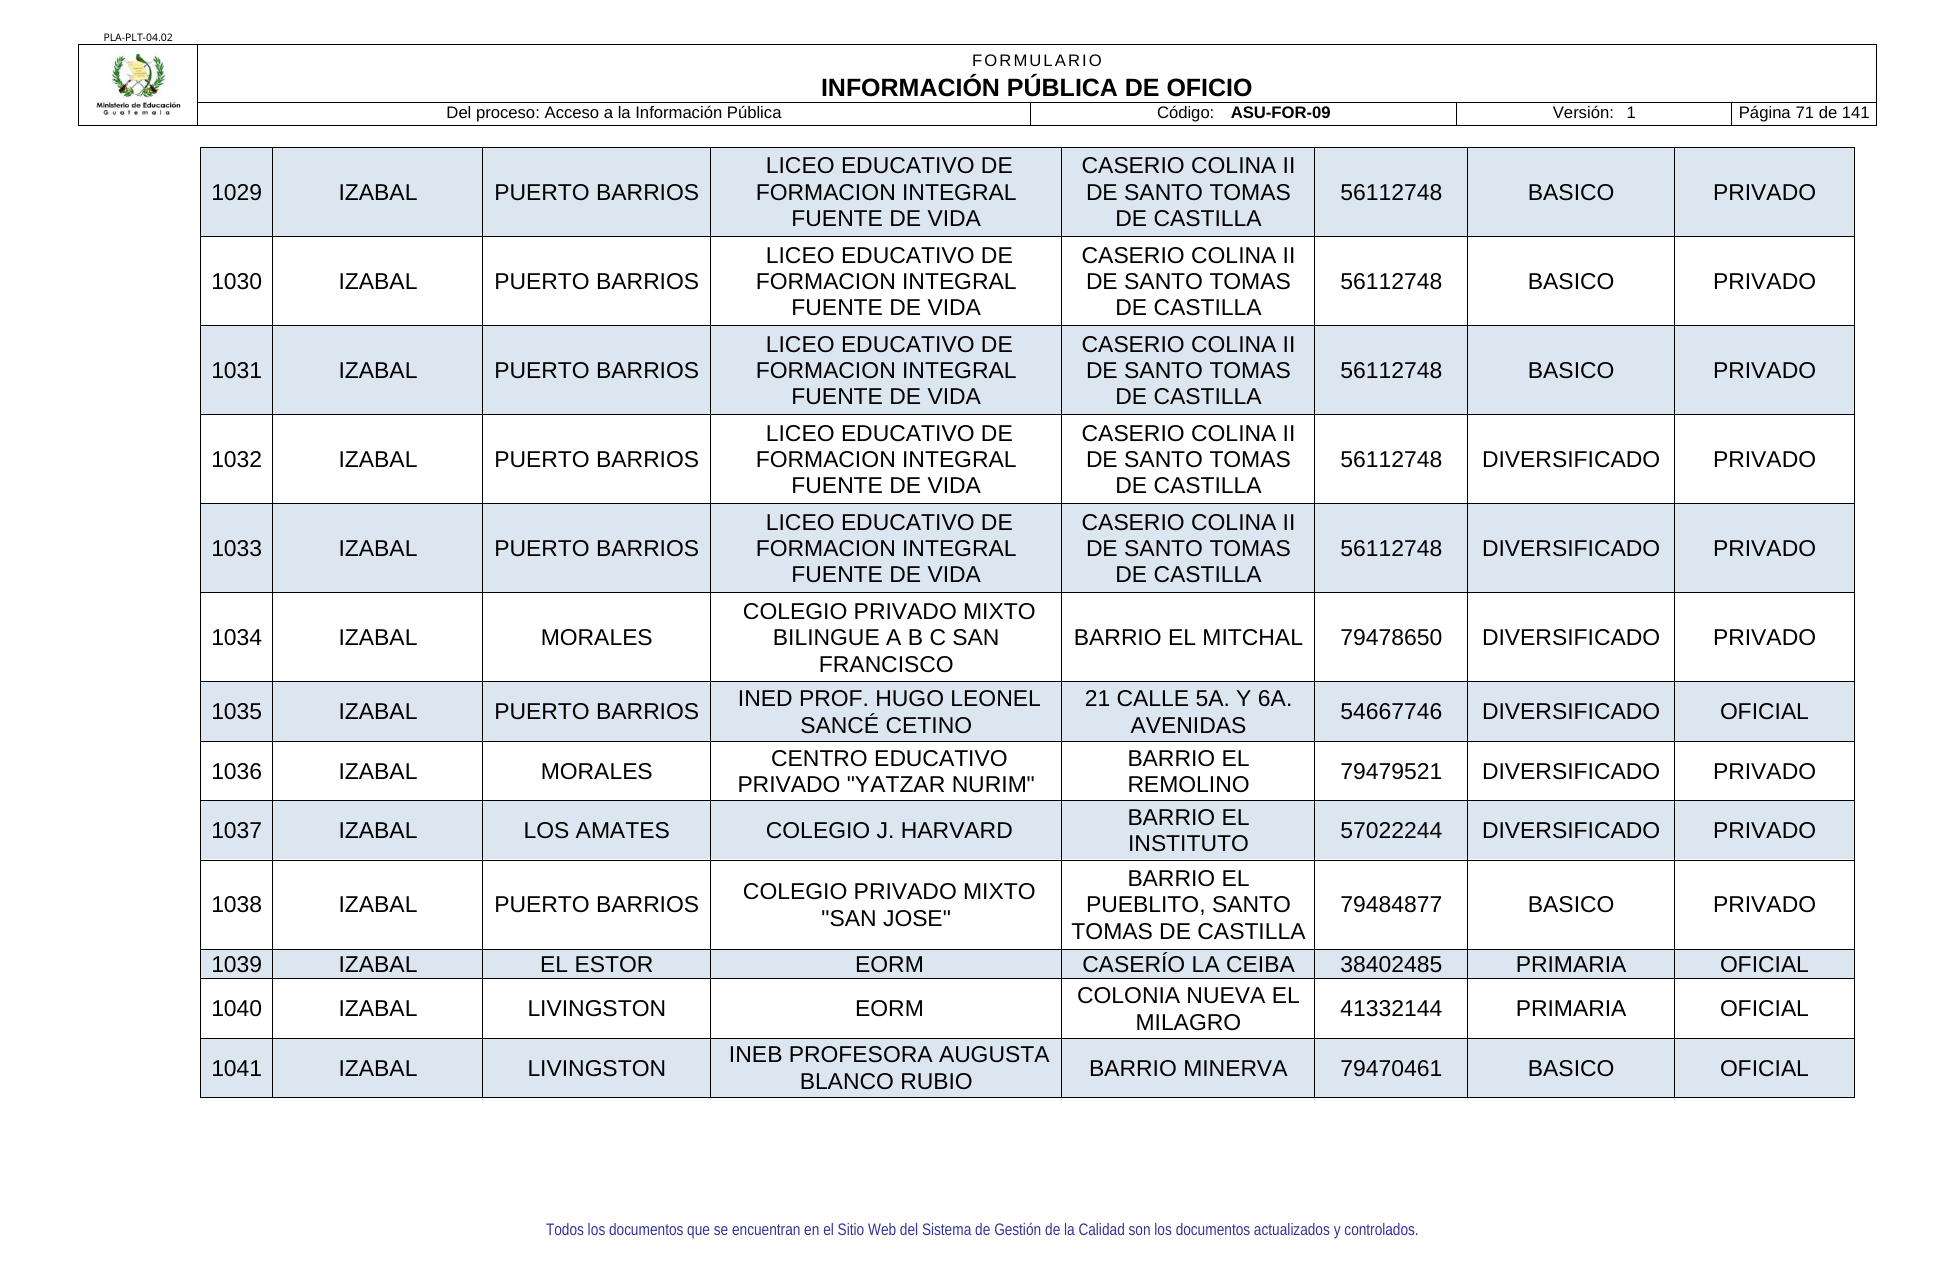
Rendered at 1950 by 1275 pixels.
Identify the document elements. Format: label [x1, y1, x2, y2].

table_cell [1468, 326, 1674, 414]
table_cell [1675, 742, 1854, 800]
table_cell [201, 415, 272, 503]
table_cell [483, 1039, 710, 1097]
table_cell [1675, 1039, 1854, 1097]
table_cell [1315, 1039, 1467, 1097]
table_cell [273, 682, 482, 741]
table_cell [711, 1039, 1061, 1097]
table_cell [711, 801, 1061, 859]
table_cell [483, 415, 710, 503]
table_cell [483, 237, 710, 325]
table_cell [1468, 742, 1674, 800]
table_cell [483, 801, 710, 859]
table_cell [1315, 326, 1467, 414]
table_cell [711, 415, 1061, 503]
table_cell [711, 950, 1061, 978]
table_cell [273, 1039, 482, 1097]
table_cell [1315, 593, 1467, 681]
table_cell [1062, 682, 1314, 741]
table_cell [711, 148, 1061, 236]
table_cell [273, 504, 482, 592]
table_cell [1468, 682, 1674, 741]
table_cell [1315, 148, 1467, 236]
picture [95, 51, 181, 117]
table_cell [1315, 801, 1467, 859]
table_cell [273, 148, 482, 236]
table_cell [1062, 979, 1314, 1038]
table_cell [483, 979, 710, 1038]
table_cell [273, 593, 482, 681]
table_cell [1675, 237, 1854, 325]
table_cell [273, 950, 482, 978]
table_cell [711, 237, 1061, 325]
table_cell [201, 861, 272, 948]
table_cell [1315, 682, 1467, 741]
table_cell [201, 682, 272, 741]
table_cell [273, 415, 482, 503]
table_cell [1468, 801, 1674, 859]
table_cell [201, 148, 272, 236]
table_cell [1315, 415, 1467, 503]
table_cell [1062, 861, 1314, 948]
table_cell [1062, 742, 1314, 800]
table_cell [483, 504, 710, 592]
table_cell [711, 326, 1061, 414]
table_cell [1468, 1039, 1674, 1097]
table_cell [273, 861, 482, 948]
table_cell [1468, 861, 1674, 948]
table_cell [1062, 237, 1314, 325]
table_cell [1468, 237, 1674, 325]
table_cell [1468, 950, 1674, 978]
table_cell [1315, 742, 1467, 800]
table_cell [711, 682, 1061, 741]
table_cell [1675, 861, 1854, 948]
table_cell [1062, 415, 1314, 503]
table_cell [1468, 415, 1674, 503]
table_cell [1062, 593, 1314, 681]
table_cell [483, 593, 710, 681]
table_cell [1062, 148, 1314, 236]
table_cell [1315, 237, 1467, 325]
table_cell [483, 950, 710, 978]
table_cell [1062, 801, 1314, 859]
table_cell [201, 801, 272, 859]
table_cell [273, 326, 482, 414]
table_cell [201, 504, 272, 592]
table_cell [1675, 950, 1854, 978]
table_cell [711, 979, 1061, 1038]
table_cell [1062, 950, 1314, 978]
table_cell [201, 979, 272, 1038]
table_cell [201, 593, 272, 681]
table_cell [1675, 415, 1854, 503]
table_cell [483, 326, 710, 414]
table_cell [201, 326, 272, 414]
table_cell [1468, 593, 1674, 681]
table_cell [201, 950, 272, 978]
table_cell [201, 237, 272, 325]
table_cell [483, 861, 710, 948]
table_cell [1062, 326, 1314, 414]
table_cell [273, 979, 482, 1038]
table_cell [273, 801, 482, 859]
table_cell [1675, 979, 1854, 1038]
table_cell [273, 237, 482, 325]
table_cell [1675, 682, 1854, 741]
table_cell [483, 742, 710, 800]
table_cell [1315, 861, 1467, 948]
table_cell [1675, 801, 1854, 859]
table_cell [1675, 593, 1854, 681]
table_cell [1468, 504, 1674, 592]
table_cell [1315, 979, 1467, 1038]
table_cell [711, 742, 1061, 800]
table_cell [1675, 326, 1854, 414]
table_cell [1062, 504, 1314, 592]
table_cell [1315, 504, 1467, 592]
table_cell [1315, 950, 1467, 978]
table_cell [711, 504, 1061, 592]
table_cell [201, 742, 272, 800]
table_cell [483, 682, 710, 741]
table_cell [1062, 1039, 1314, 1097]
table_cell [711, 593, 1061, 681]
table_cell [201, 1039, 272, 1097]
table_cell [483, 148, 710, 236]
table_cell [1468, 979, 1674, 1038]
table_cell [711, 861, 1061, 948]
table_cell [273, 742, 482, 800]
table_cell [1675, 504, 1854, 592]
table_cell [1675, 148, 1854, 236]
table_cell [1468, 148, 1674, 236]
